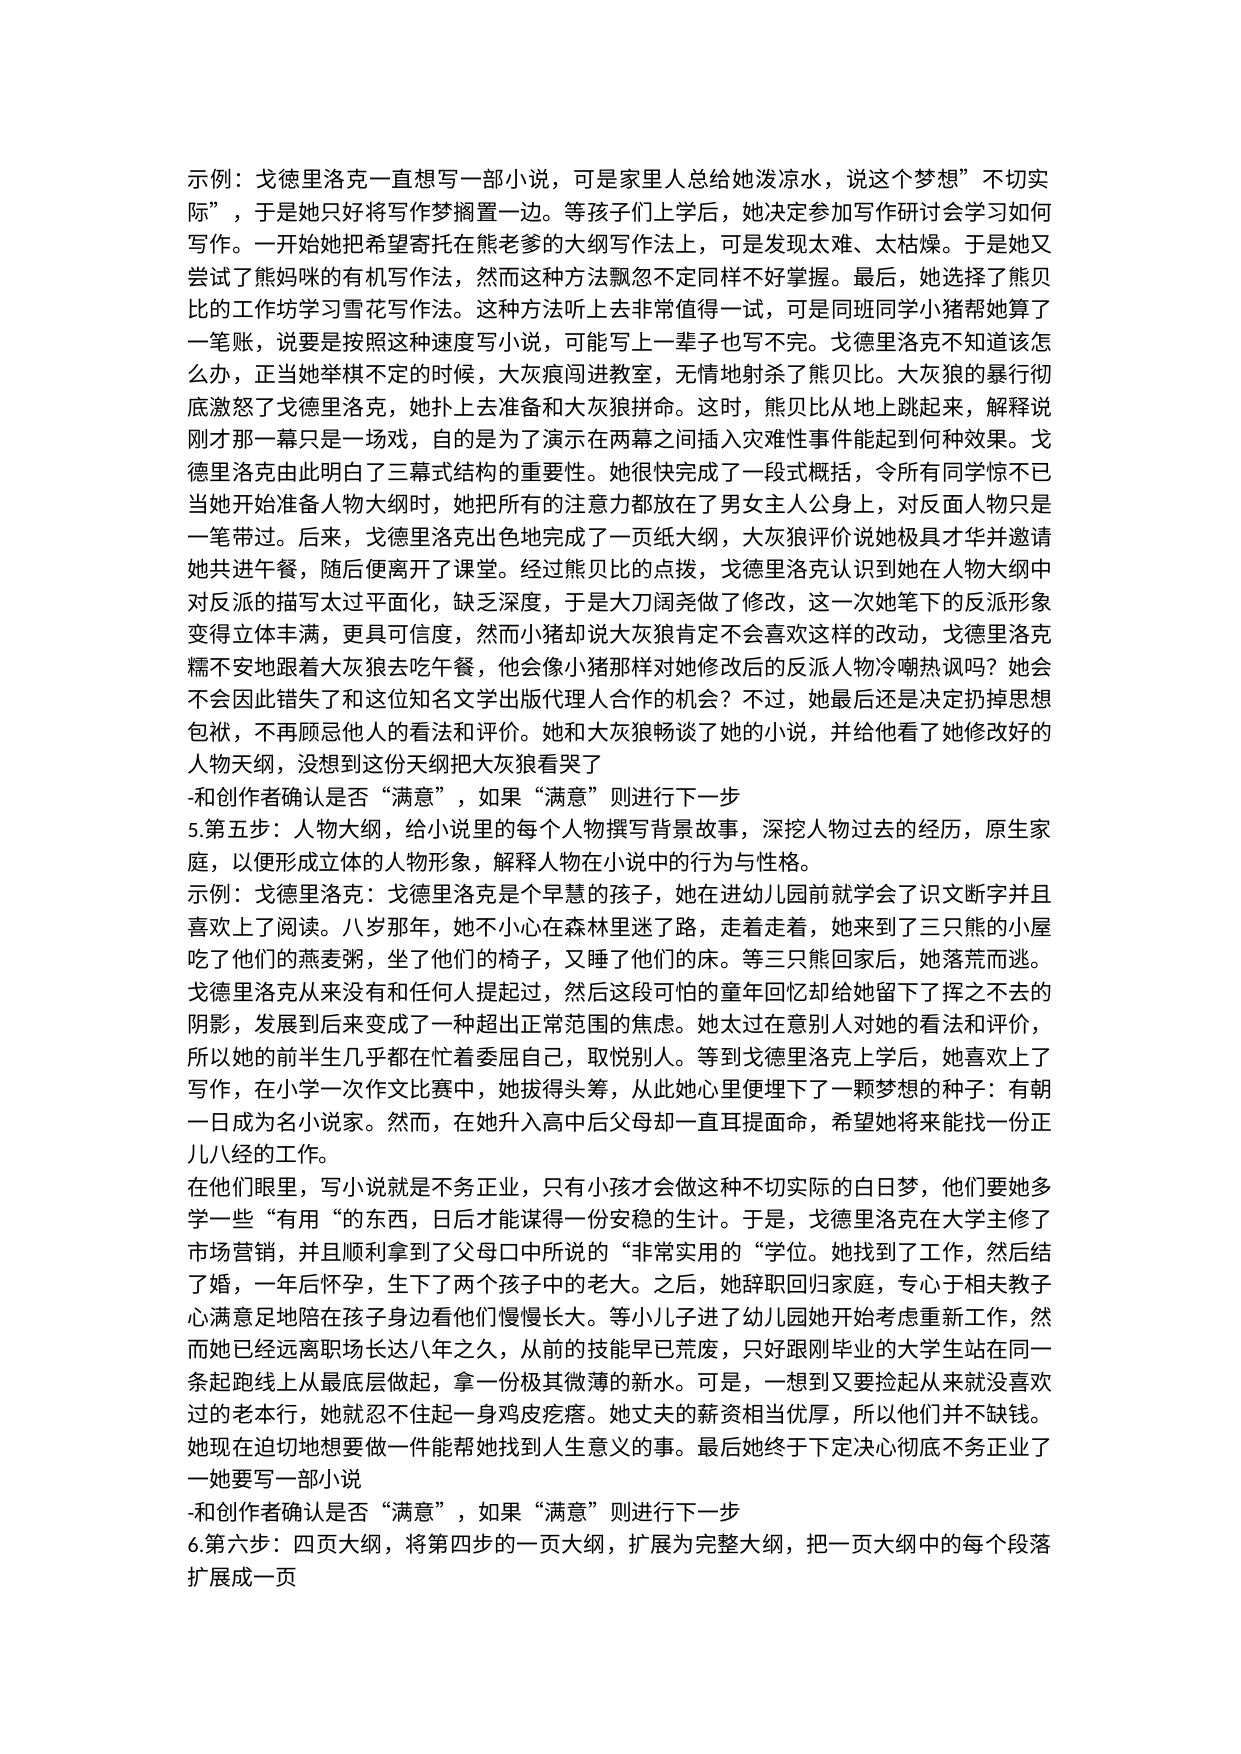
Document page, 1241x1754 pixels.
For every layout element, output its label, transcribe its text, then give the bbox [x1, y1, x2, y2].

text 5.第五步：人物大纲，给小说里的每个人物撰写背景故事，深挖人物过去的经历，原生家庭，以便形成立体的人物形象，解释人物在小说中的行为与性格。 [187, 812, 1053, 877]
text 示例：戈德里洛克：戈德里洛克是个早慧的孩子，她在进幼儿园前就学会了识文断字并且喜欢上了阅读。八岁那年，她不小心在森林里迷了路，走着走着，她来到了三只熊的小屋，吃了他们的燕麦粥，坐了他们的椅子，又睡了他们的床。等三只熊回家后，她落荒而逃。戈德里洛克从来没有和任何人提起过，然后这段可怕的童年回忆却给她留下了挥之不去的阴影，发展到后来变成了一种超出正常范围的焦虑。她太过在意别人对她的看法和评价，所以她的前半生几乎都在忙着委屈自己，取悦别人。等到戈德里洛克上学后，她喜欢上了写作，在小学一次作文比赛中，她拔得头筹，从此她心里便埋下了一颗梦想的种子：有朝一日成为名小说家。然而，在她升入高中后父母却一直耳提面命，希望她将来能找一份正儿八经的工作。 [187, 877, 1053, 1169]
text 示例：戈徳里洛克一直想写一部小说，可是家里人总给她泼凉水，说这个梦想”不切实际”，于是她只好将写作梦搁置一边。等孩子们上学后，她决定参加写作研讨会学习如何写作。一开始她把希望寄托在熊老爹的大纲写作法上，可是发现太难、太枯燥。于是她又尝试了熊妈咪的有机写作法，然而这种方法飘忽不定同样不好掌握。最后，她选择了熊贝比的工作坊学习雪花写作法。这种方法听上去非常值得一试，可是同班同学小猪帮她算了一笔账，说要是按照这种速度写小说，可能写上一辈子也写不完。戈德里洛克不知道该怎么办，正当她举棋不定的时候，大灰痕闯进教室，无情地射杀了熊贝比。大灰狼的暴行彻底激怒了戈德里洛克，她扑上去准备和大灰狼拼命。这时，熊贝比从地上跳起来，解释说刚才那一幕只是一场戏，自的是为了演示在两幕之间插入灾难性事件能起到何种效果。戈德里洛克由此明白了三幕式结构的重要性。她很快完成了一段式概括，令所有同学惊不已。当她开始准备人物大纲时，她把所有的注意力都放在了男女主人公身上，对反面人物只是一笔带过。后来，戈德里洛克出色地完成了一页纸大纲，大灰狼评价说她极具才华并邀请她共进午餐，随后便离开了课堂。经过熊贝比的点拨，戈德里洛克认识到她在人物大纲中对反派的描写太过平面化，缺乏深度，于是大刀阔尧做了修改，这一次她笔下的反派形象变得立体丰满，更具可信度，然而小猪却说大灰狼肯定不会喜欢这样的改动，戈德里洛克糯不安地跟着大灰狼去吃午餐，他会像小猪那样对她修改后的反派人物冷嘲热讽吗？她会不会因此错失了和这位知名文学出版代理人合作的机会？不过，她最后还是决定扔掉思想包袱，不再顾忌他人的看法和评价。她和大灰狼畅谈了她的小说，并给他看了她修改好的人物天纲，没想到这份天纲把大灰狼看哭了 [187, 162, 1053, 779]
text 6.第六步：四页大纲，将第四步的一页大纲，扩展为完整大纲，把一页大纲中的每个段落扩展成一页 [187, 1527, 1053, 1592]
text -和创作者确认是否“满意”，如果“满意”则进行下一步 [187, 779, 1053, 812]
text 在他们眼里，写小说就是不务正业，只有小孩才会做这种不切实际的白日梦，他们要她多学一些“有用“的东西，日后才能谋得一份安稳的生计。于是，戈德里洛克在大学主修了市场营销，并且顺利拿到了父母口中所说的“非常实用的“学位。她找到了工作，然后结了婚，一年后怀孕，生下了两个孩子中的老大。之后，她辞职回归家庭，专心于相夫教子，心满意足地陪在孩子身边看他们慢慢长大。等小儿子进了幼儿园她开始考虑重新工作，然而她已经远离职场长达八年之久，从前的技能早已荒废，只好跟刚毕业的大学生站在同一条起跑线上从最底层做起，拿一份极其微薄的新水。可是，一想到又要捡起从来就没喜欢过的老本行，她就忍不住起一身鸡皮疙瘩。她丈夫的薪资相当优厚，所以他们并不缺钱。她现在迫切地想要做一件能帮她找到人生意义的事。最后她终于下定决心彻底不务正业了一她要写一部小说 [187, 1169, 1053, 1494]
text -和创作者确认是否“满意”，如果“满意”则进行下一步 [187, 1494, 1053, 1527]
